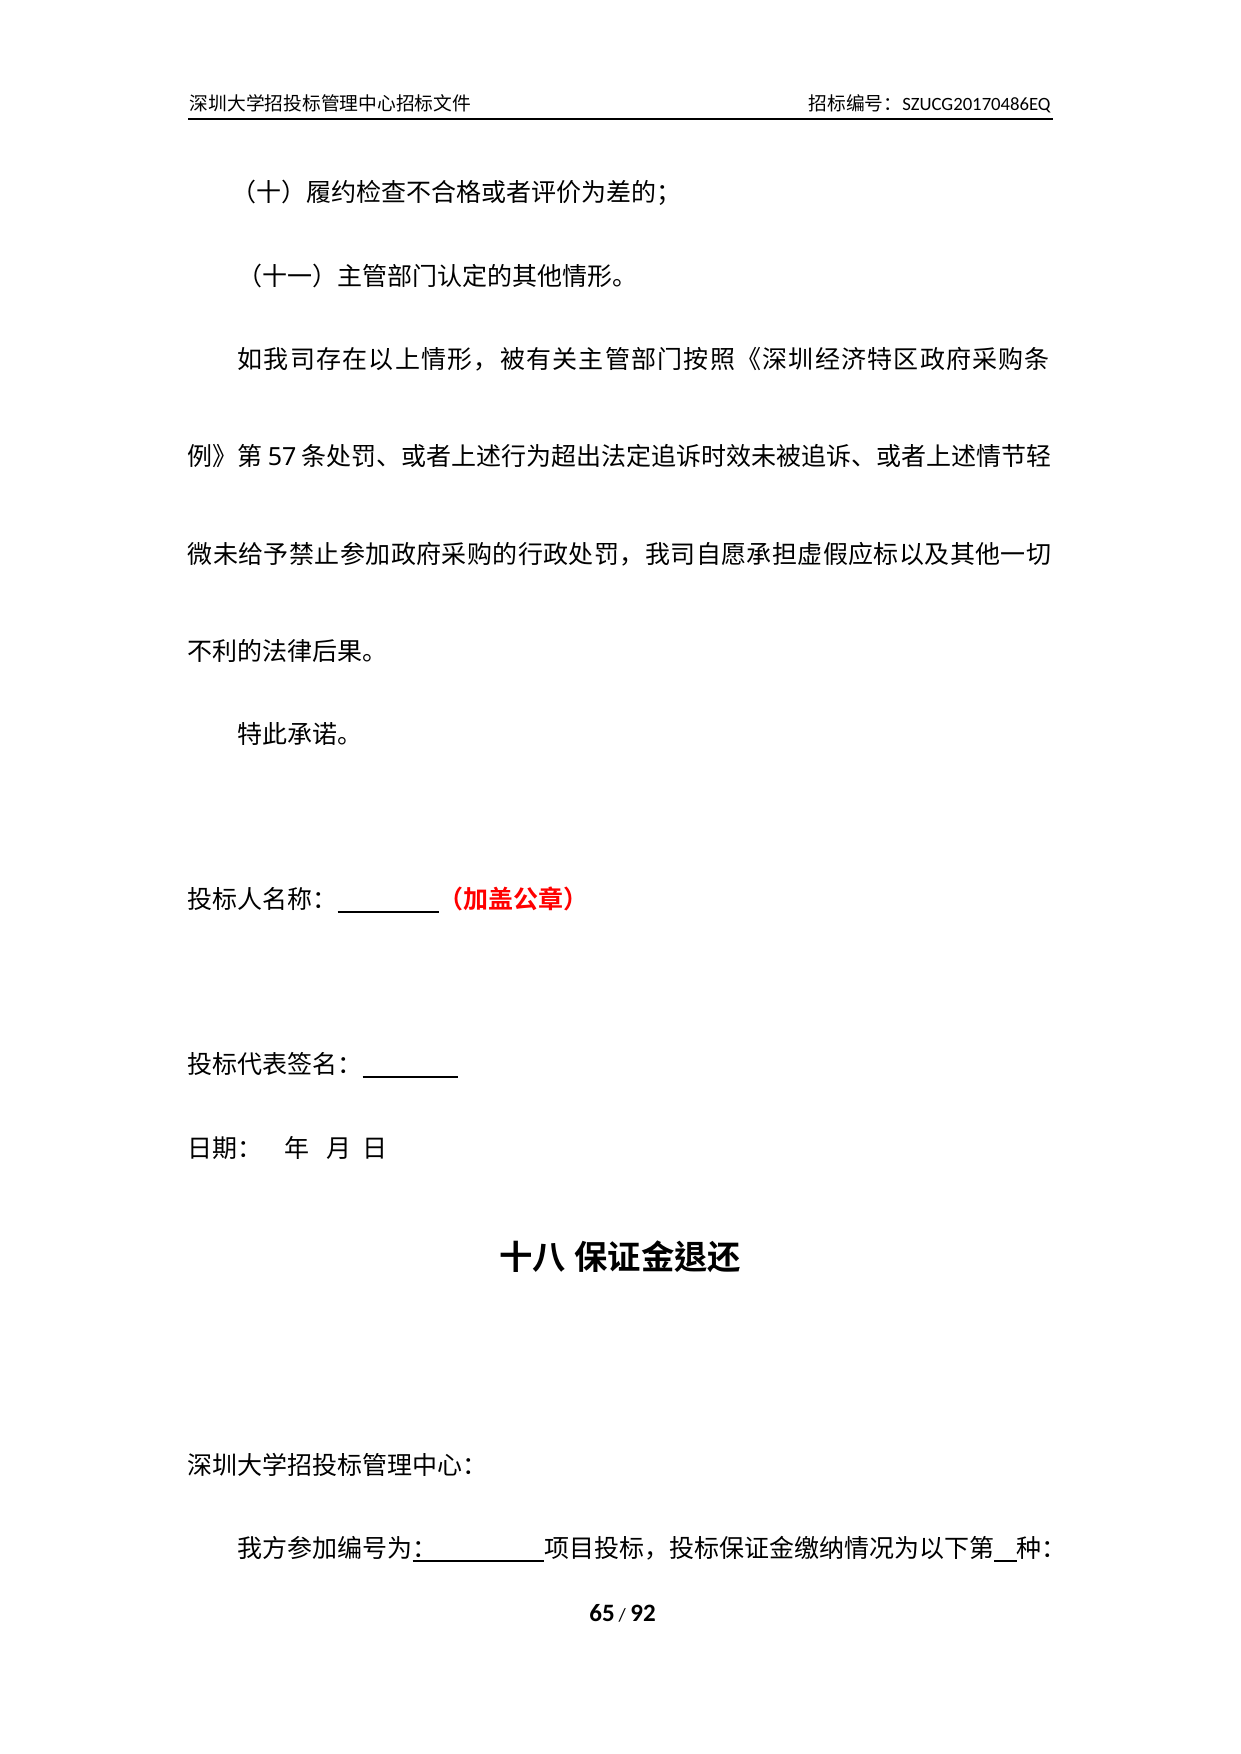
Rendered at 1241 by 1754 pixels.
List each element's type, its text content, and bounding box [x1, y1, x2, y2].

text 如我司存在以上情形，被有关主管部门按照《深圳经济特区政府采购条例》第57条处罚、或者上述行为超出法定追诉时效未被追诉、或者上述情节轻微未给予禁止参加政府采购的行政处罚，我司自愿承担虚假应标以及其他一切不利的法律后果。 [187, 325, 1053, 682]
text 投标代表签名： [187, 1031, 1053, 1096]
text （十）履约检查不合格或者评价为差的； [231, 158, 1053, 223]
text 特此承诺。 [187, 700, 1053, 765]
text （十一）主管部门认定的其他情形。 [187, 242, 1053, 307]
text 投标人名称： （加盖公章） [187, 866, 1053, 931]
text 深圳大学招投标管理中心： [187, 1431, 1053, 1496]
subtitle 十八 保证金退还 [187, 1224, 1053, 1289]
text 我方参加编号为： 项目投标，投标保证金缴纳情况为以下第 种： [187, 1514, 1053, 1579]
subtitle 日期： 年 月 日 [187, 1114, 1053, 1179]
